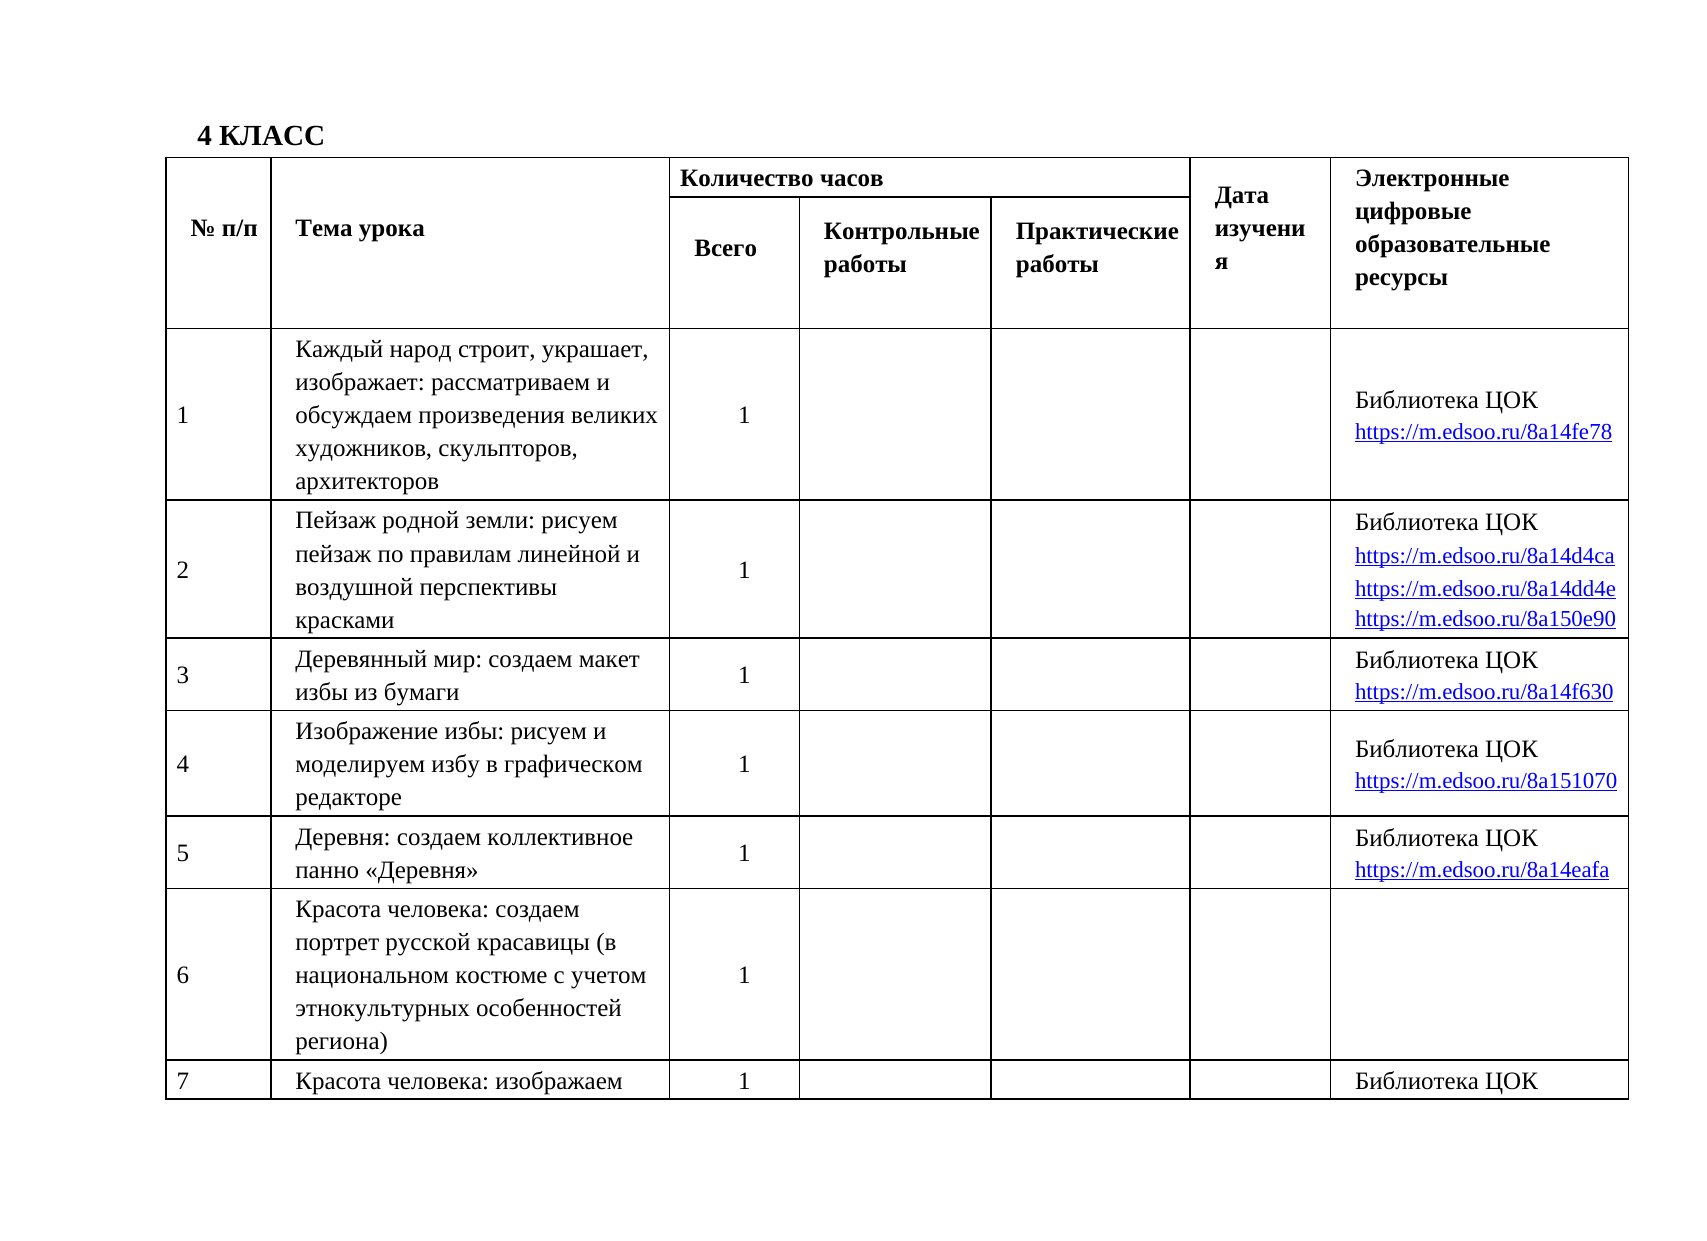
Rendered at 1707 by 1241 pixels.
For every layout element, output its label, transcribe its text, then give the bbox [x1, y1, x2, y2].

table_cell [800, 329, 990, 499]
table_header Количество часов [670, 158, 1189, 196]
table_cell 1 [670, 711, 799, 815]
table_cell 1 [670, 889, 799, 1059]
table_cell Контрольные работы [800, 198, 990, 327]
table_cell [992, 711, 1189, 815]
table_cell Практические работы [992, 198, 1189, 327]
table_cell 1 [167, 329, 270, 499]
table_header Электронные цифровые образовательные ресурсы [1331, 158, 1628, 327]
table_cell [800, 501, 990, 637]
table_cell [992, 1061, 1189, 1098]
table_cell [992, 889, 1189, 1059]
table_cell Изображение избы: рисуем и моделируем избу в графическом редакторе [272, 711, 669, 815]
table_cell Всего [670, 198, 799, 327]
table_cell Деревянный мир: создаем макет избы из бумаги [272, 639, 669, 710]
table_cell Библиотека ЦОК https://m.edsoo.ru/8a151070 [1331, 711, 1628, 815]
table_cell 1 [670, 639, 799, 710]
table_cell [992, 639, 1189, 710]
table_cell [800, 1061, 990, 1098]
table_cell Деревня: создаем коллективное панно «Деревня» [272, 817, 669, 887]
table_cell Библиотека ЦОК https://m.edsoo.ru/8a14fe78 [1331, 329, 1628, 499]
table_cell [1331, 1061, 1628, 1098]
table_cell [992, 329, 1189, 499]
table_cell [1191, 889, 1330, 1059]
table_cell [800, 889, 990, 1059]
table_cell [1191, 639, 1330, 710]
table_cell Библиотека ЦОК https://m.edsoo.ru/8a14d4ca https://m.edsoo.ru/8a14dd4e https://m.edsoo.ru/8a150e90 [1331, 501, 1628, 637]
table_cell Красота человека: создаем портрет русской красавицы (в национальном костюме с учетом этнокультурных особенностей региона) [272, 889, 669, 1059]
table_cell [800, 639, 990, 710]
table_cell [800, 817, 990, 887]
table_cell 7 [167, 1061, 270, 1098]
table_cell 4 [167, 711, 270, 815]
table_cell 1 [670, 817, 799, 887]
table_cell 1 [670, 501, 799, 637]
table_header № п/п [167, 158, 270, 327]
table_header Дата изучения [1191, 158, 1330, 327]
table_cell [800, 711, 990, 815]
table_cell [1191, 711, 1330, 815]
table_cell [1191, 501, 1330, 637]
table_header Тема урока [272, 158, 669, 327]
table_cell [1191, 817, 1330, 887]
table_cell 1 [670, 1061, 799, 1098]
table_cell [272, 1061, 669, 1098]
table_cell Пейзаж родной земли: рисуем пейзаж по правилам линейной и воздушной перспективы красками [272, 501, 669, 637]
table_cell Библиотека ЦОК https://m.edsoo.ru/8a14eafa [1331, 817, 1628, 887]
table_cell [1191, 1061, 1330, 1098]
table_cell Каждый народ строит, украшает, изображает: рассматриваем и обсуждаем произведения великих художников, скульпторов, архитекторов [272, 329, 669, 499]
table_cell 3 [167, 639, 270, 710]
table_cell 2 [167, 501, 270, 637]
table_cell [992, 501, 1189, 637]
table_cell 1 [670, 329, 799, 499]
table_cell [992, 817, 1189, 887]
table_cell [1331, 889, 1628, 1059]
table_cell 6 [167, 889, 270, 1059]
table_cell 5 [167, 817, 270, 887]
table_cell [1191, 329, 1330, 499]
text 4 КЛАСС [190, 118, 1618, 152]
table_cell Библиотека ЦОК https://m.edsoo.ru/8a14f630 [1331, 639, 1628, 710]
